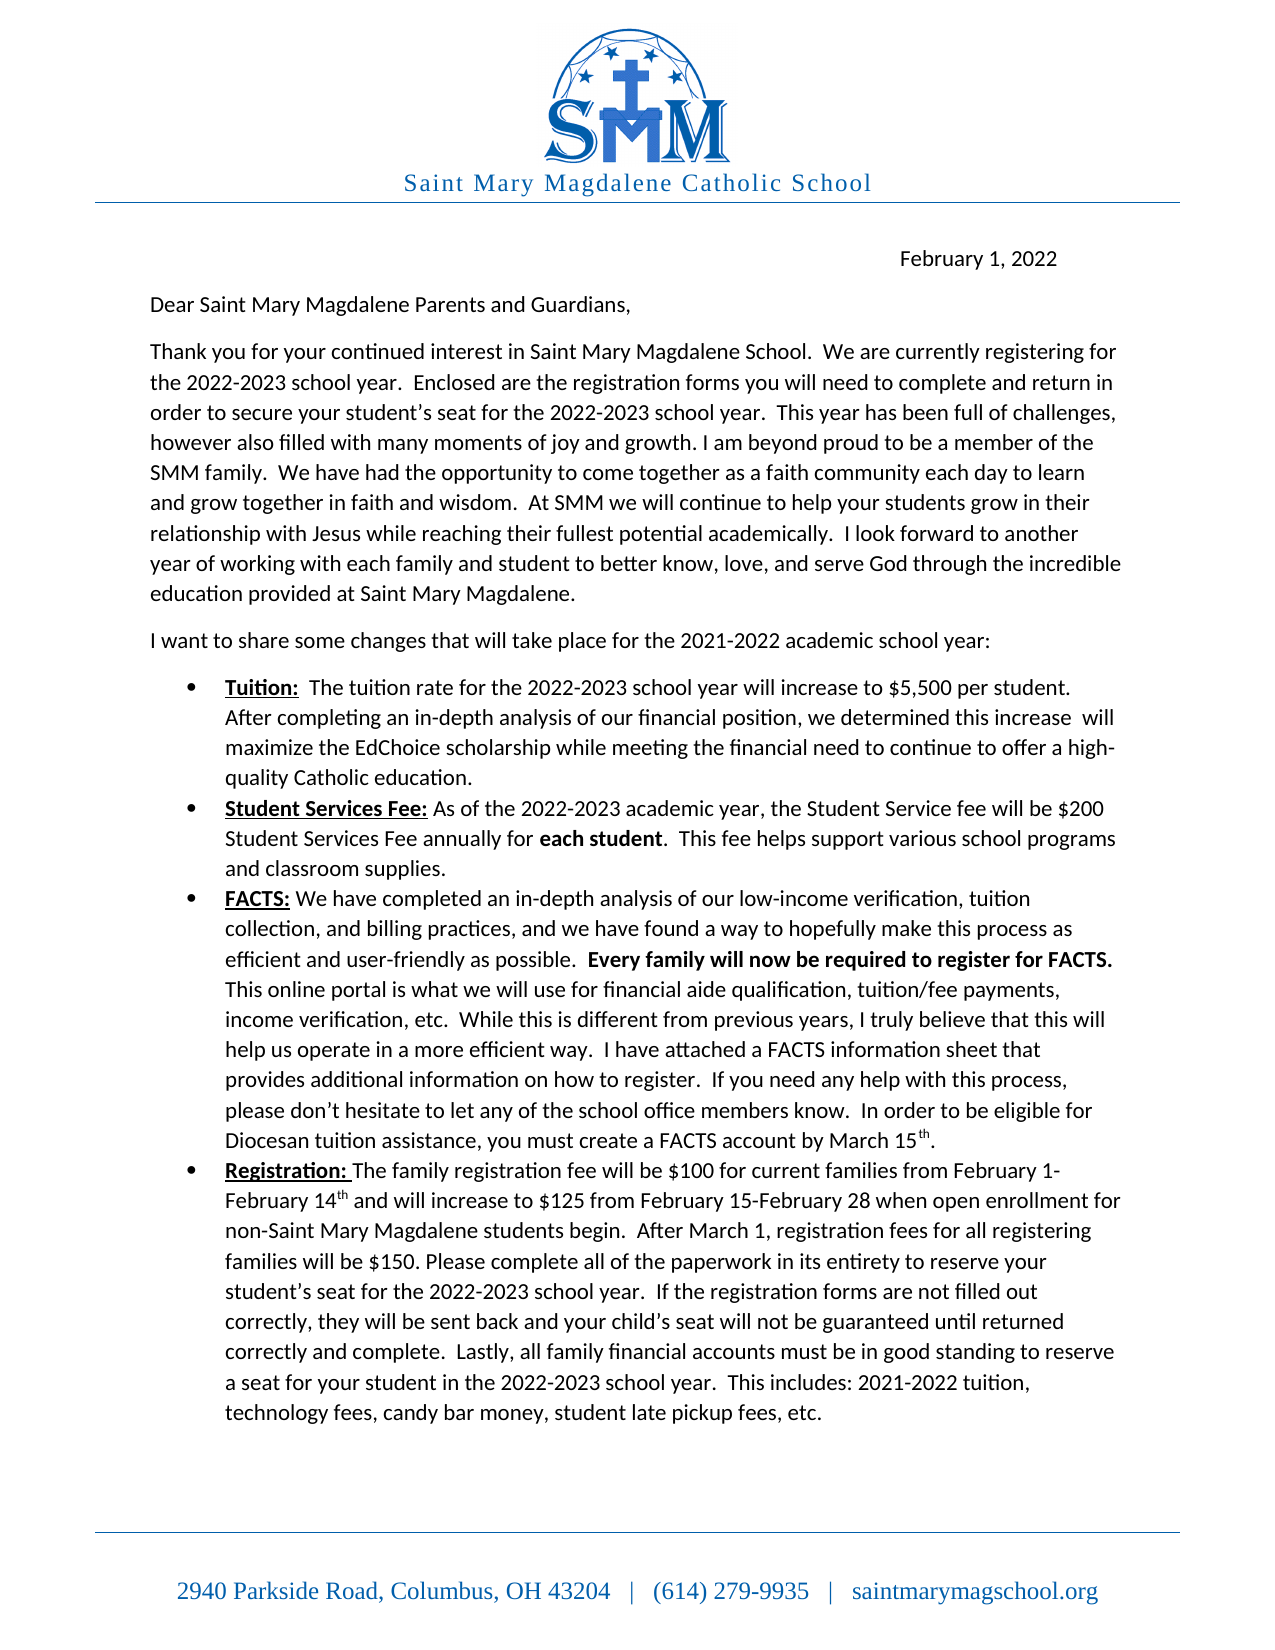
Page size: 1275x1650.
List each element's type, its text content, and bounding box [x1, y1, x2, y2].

list Registration: The family registration fee will be $100 for current families from February 1- February 14th and will increase to $125 from February 15-February 28 when open enrollment for non-Saint Mary Magdalene students begin. After March 1, registration fees for all registering families will be $150. Please complete all of the paperwork in its entirety to reserve your student’s seat for the 2022-2023 school year. If the registration forms are not filled out correctly, they will be sent back and your child’s seat will not be guaranteed until returned correctly and complete. Lastly, all family financial accounts must be in good standing to reserve a seat for your student in the 2022-2023 school year. This includes: 2021-2022 tuition, technology fees, candy bar money, student late pickup fees, etc. [187, 1156, 1125, 1426]
list FACTS: We have completed an in-depth analysis of our low-income verification, tuition collection, and billing practices, and we have found a way to hopefully make this process as efficient and user-friendly as possible. Every family will now be required to register for FACTS. This online portal is what we will use for financial aide qualification, tuition/fee payments, income verification, etc. While this is different from previous years, I truly believe that this will help us operate in a more efficient way. I have attached a FACTS information sheet that provides additional information on how to register. If you need any help with this process, please don’t hesitate to let any of the school office members know. In order to be eligible for Diocesan tuition assistance, you must create a FACTS account by March 15th. [187, 884, 1125, 1154]
picture [536, 23, 739, 167]
list Student Services Fee: As of the 2022-2023 academic year, the Student Service fee will be $200 Student Services Fee annually for each student. This fee helps support various school programs and classroom supplies. [187, 794, 1125, 882]
text February 1, 2022 [150, 244, 1125, 272]
text Thank you for your continued interest in Saint Mary Magdalene School. We are currently registering for the 2022-2023 school year. Enclosed are the registration forms you will need to complete and return in order to secure your student’s seat for the 2022-2023 school year. This year has been full of challenges, however also filled with many moments of joy and growth. I am beyond proud to be a member of the SMM family. We have had the opportunity to come together as a faith community each day to learn and grow together in faith and wisdom. At SMM we will continue to help your students grow in their relationship with Jesus while reaching their fullest potential academically. I look forward to another year of working with each family and student to better know, love, and serve God through the incredible education provided at Saint Mary Magdalene. [150, 337, 1125, 607]
text Dear Saint Mary Magdalene Parents and Guardians, [150, 291, 1125, 319]
list Tuition: The tuition rate for the 2022-2023 school year will increase to $5,500 per student. After completing an in-depth analysis of our financial position, we determined this increase will maximize the EdChoice scholarship while meeting the financial need to continue to offer a high-quality Catholic education. [187, 673, 1125, 792]
text I want to share some changes that will take place for the 2021-2022 academic school year: [150, 626, 1125, 654]
